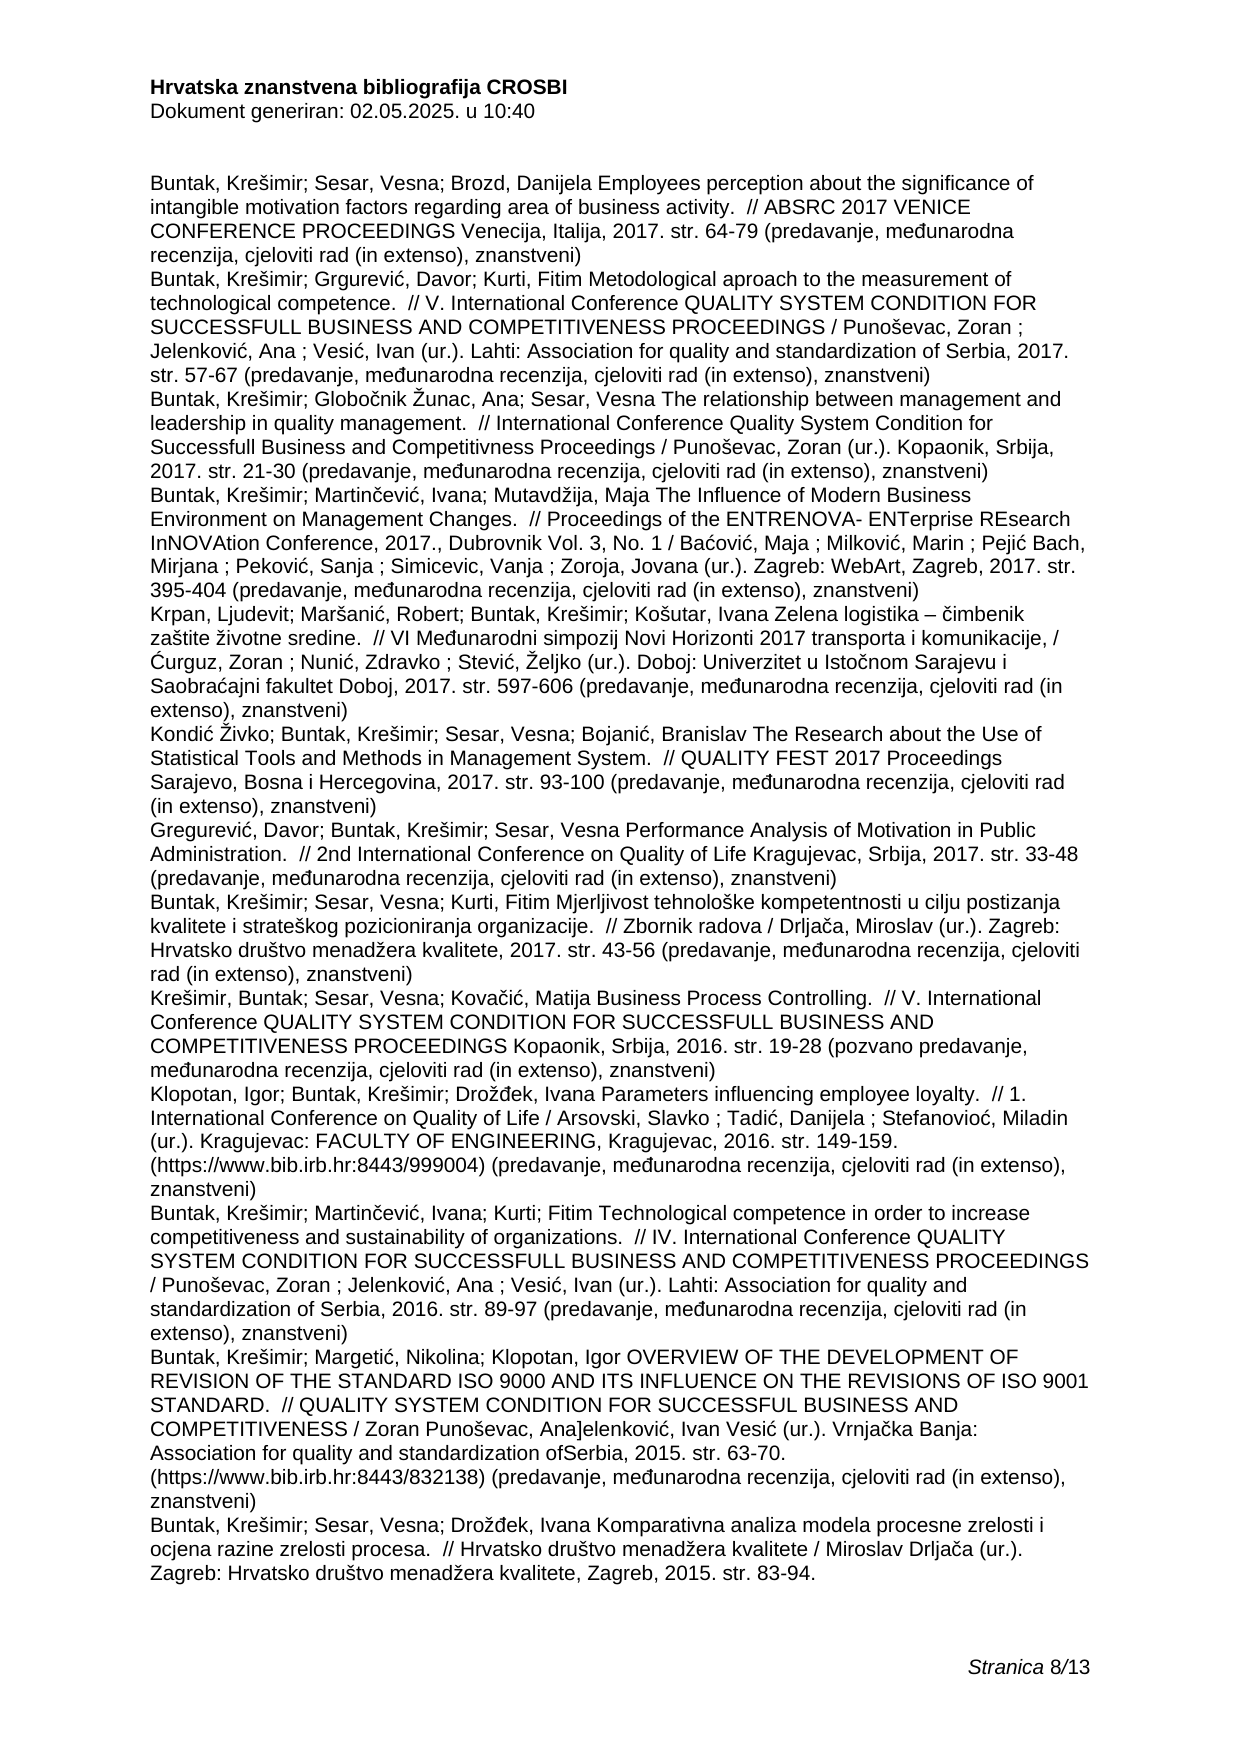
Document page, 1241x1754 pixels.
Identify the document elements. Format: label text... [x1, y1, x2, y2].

text Buntak, Krešimir; Martinčević, Ivana; Mutavdžija, Maja [150, 482, 1090, 602]
text Buntak, Krešimir; Sesar, Vesna; Kurti, Fitim [150, 890, 1090, 986]
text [150, 1513, 1090, 1584]
text Buntak, Krešimir; Margetić, Nikolina; Klopotan, Igor [150, 1345, 1090, 1513]
text Buntak, Krešimir; Grgurević, Davor; Kurti, Fitim [150, 267, 1090, 387]
text Klopotan, Igor; Buntak, Krešimir; Drožđek, Ivana [150, 1081, 1090, 1201]
text Krpan, Ljudevit; Maršanić, Robert; Buntak, Krešimir; Košutar, Ivana [150, 602, 1090, 722]
text Buntak, Krešimir; Sesar, Vesna; Brozd, Danijela [150, 171, 1090, 267]
text Kondić Živko; Buntak, Krešimir; Sesar, Vesna; Bojanić, Branislav [150, 722, 1090, 818]
text Krešimir, Buntak; Sesar, Vesna; Kovačić, Matija [150, 986, 1090, 1081]
text Buntak, Krešimir; Globočnik Žunac, Ana; Sesar, Vesna [150, 387, 1090, 482]
text Gregurević, Davor; Buntak, Krešimir; Sesar, Vesna [150, 818, 1090, 890]
text Buntak, Krešimir; Martinčević, Ivana; Kurti; Fitim [150, 1201, 1090, 1345]
